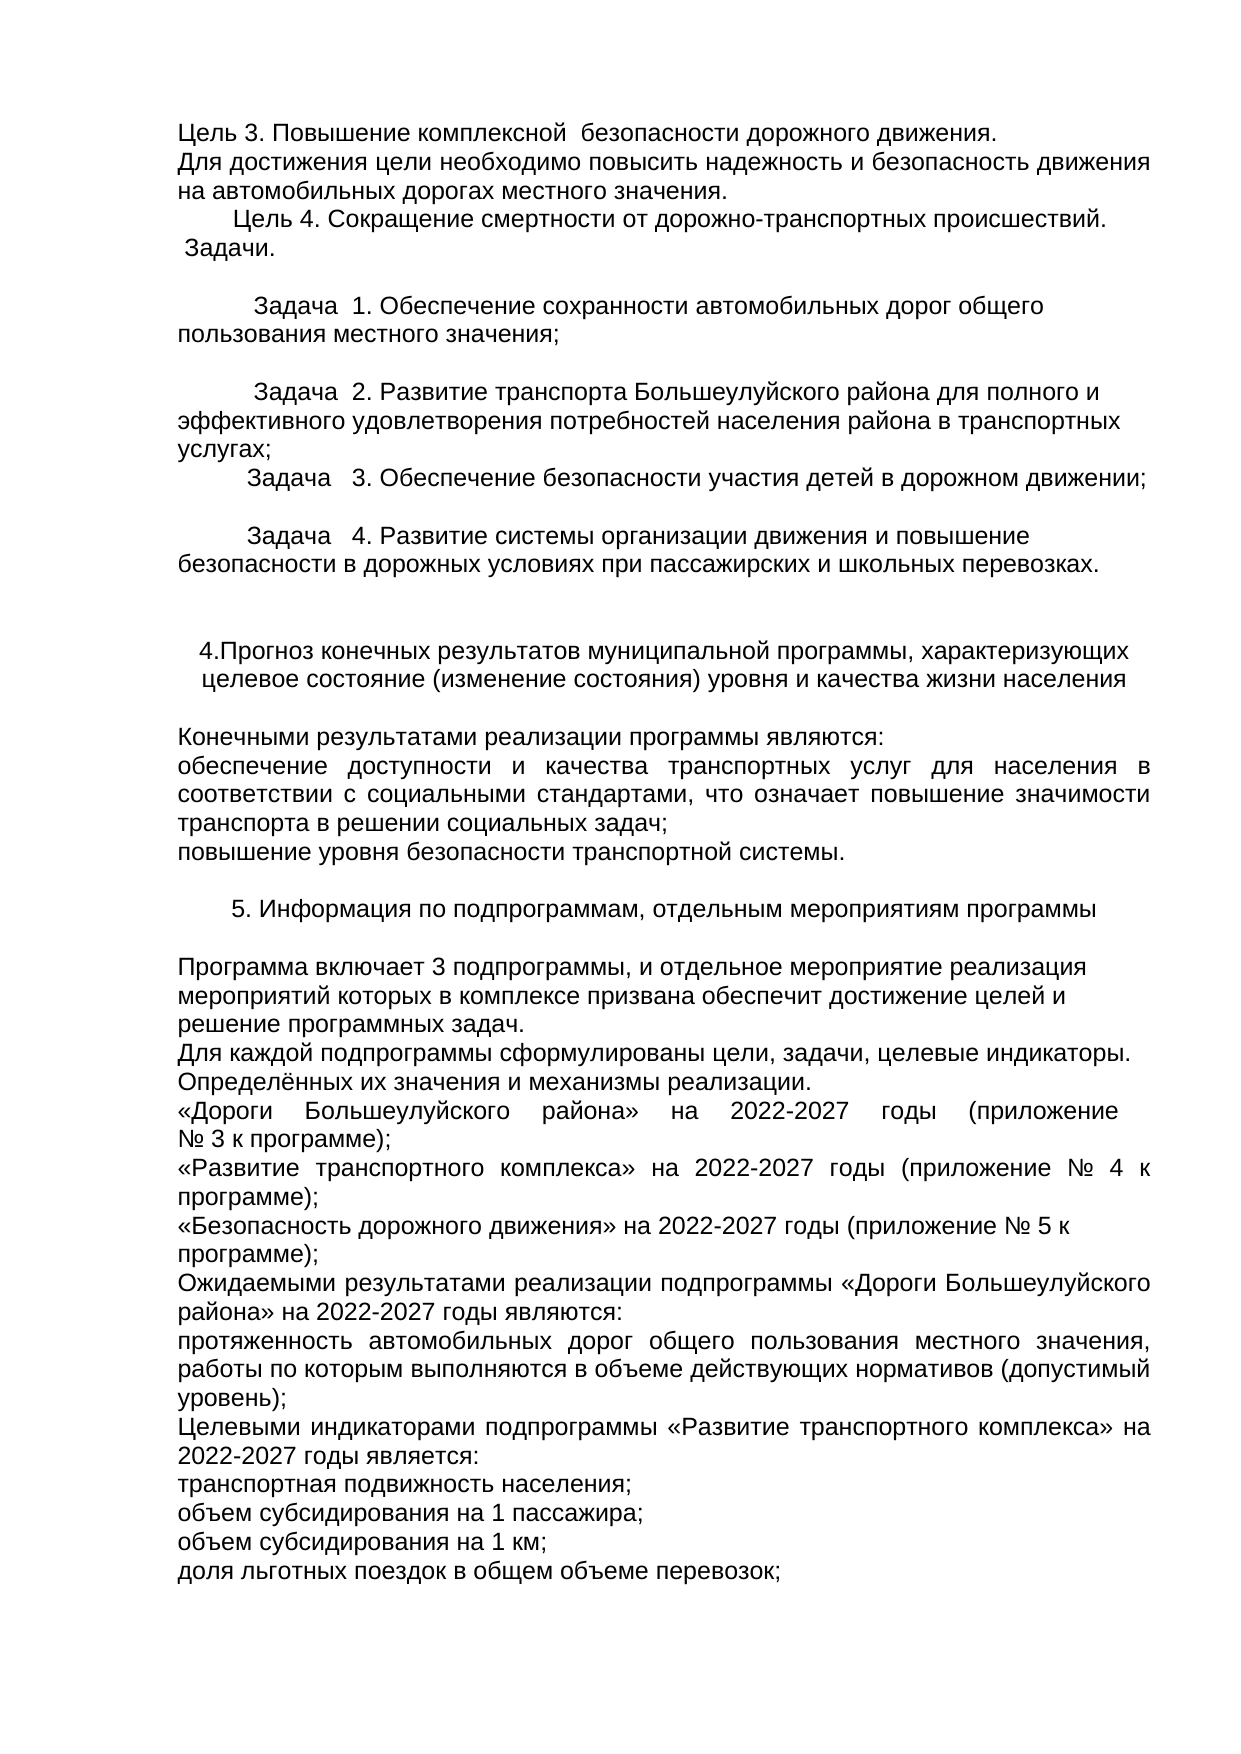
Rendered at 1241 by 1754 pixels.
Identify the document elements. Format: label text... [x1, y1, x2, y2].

text повышение уровня безопасности транспортной системы. [177, 837, 1152, 866]
text обеспечение доступности и качества транспортных услуг для населения в соответствии с социальными стандартами, что означает повышение значимости транспорта в решении социальных задач; [177, 751, 1152, 837]
text Задача 1. Обеспечение сохранности автомобильных дорог общего пользования местного значения; [177, 291, 1152, 348]
text Задача 3. Обеспечение безопасности участия детей в дорожном движении; [177, 463, 1152, 492]
text Задачи. [177, 233, 1152, 262]
text Ожидаемыми результатами реализации подпрограммы «Дороги Большеулуйского района» на 2022-2027 годы являются: [177, 1268, 1152, 1326]
text Для достижения цели необходимо повысить надежность и безопасность движения на автомобильных дорогах местного значения. [177, 147, 1152, 204]
text Конечными результатами реализации программы являются: [177, 722, 1152, 751]
text Задача 4. Развитие системы организации движения и повышение безопасности в дорожных условиях при пассажирских и школьных перевозках. [177, 521, 1152, 578]
text транспортная подвижность населения; [177, 1469, 1152, 1498]
text «Развитие транспортного комплекса» на 2022-2027 годы (приложение № 4 к программе); [177, 1153, 1152, 1211]
text Цель 4. Сокращение смертности от дорожно-транспортных происшествий. [177, 204, 1152, 233]
text Задача 2. Развитие транспорта Большеулуйского района для полного и эффективного удовлетворения потребностей населения района в транспортных услугах; [177, 377, 1152, 463]
text доля льготных поездок в общем объеме перевозок; [177, 1556, 1152, 1584]
text объем субсидирования на 1 пассажира; [177, 1498, 1152, 1527]
text Программа включает 3 подпрограммы, и отдельное мероприятие реализация мероприятий которых в комплексе призвана обеспечит достижение целей и решение программных задач. [177, 952, 1152, 1038]
text «Дороги Большеулуйского района» на 2022-2027 годы (приложение № 3 к программе); [177, 1096, 1152, 1153]
text Целевыми индикаторами подпрограммы «Развитие транспортного комплекса» на 2022-2027 годы является: [177, 1412, 1152, 1469]
text Цель 3. Повышение комплексной безопасности дорожного движения. [177, 118, 1152, 147]
text протяженность автомобильных дорог общего пользования местного значения, работы по которым выполняются в объеме действующих нормативов (допустимый уровень); [177, 1326, 1152, 1412]
text 4.Прогноз конечных результатов муниципальной программы, характеризующих целевое состояние (изменение состояния) уровня и качества жизни населения [177, 636, 1152, 693]
text 5. Информация по подпрограммам, отдельным мероприятиям программы [177, 894, 1152, 923]
text «Безопасность дорожного движения» на 2022-2027 годы (приложение № 5 к программе); [177, 1211, 1152, 1268]
text объем субсидирования на 1 км; [177, 1527, 1152, 1556]
text Для каждой подпрограммы сформулированы цели, задачи, целевые индикаторы. Определённых их значения и механизмы реализации. [177, 1038, 1152, 1096]
